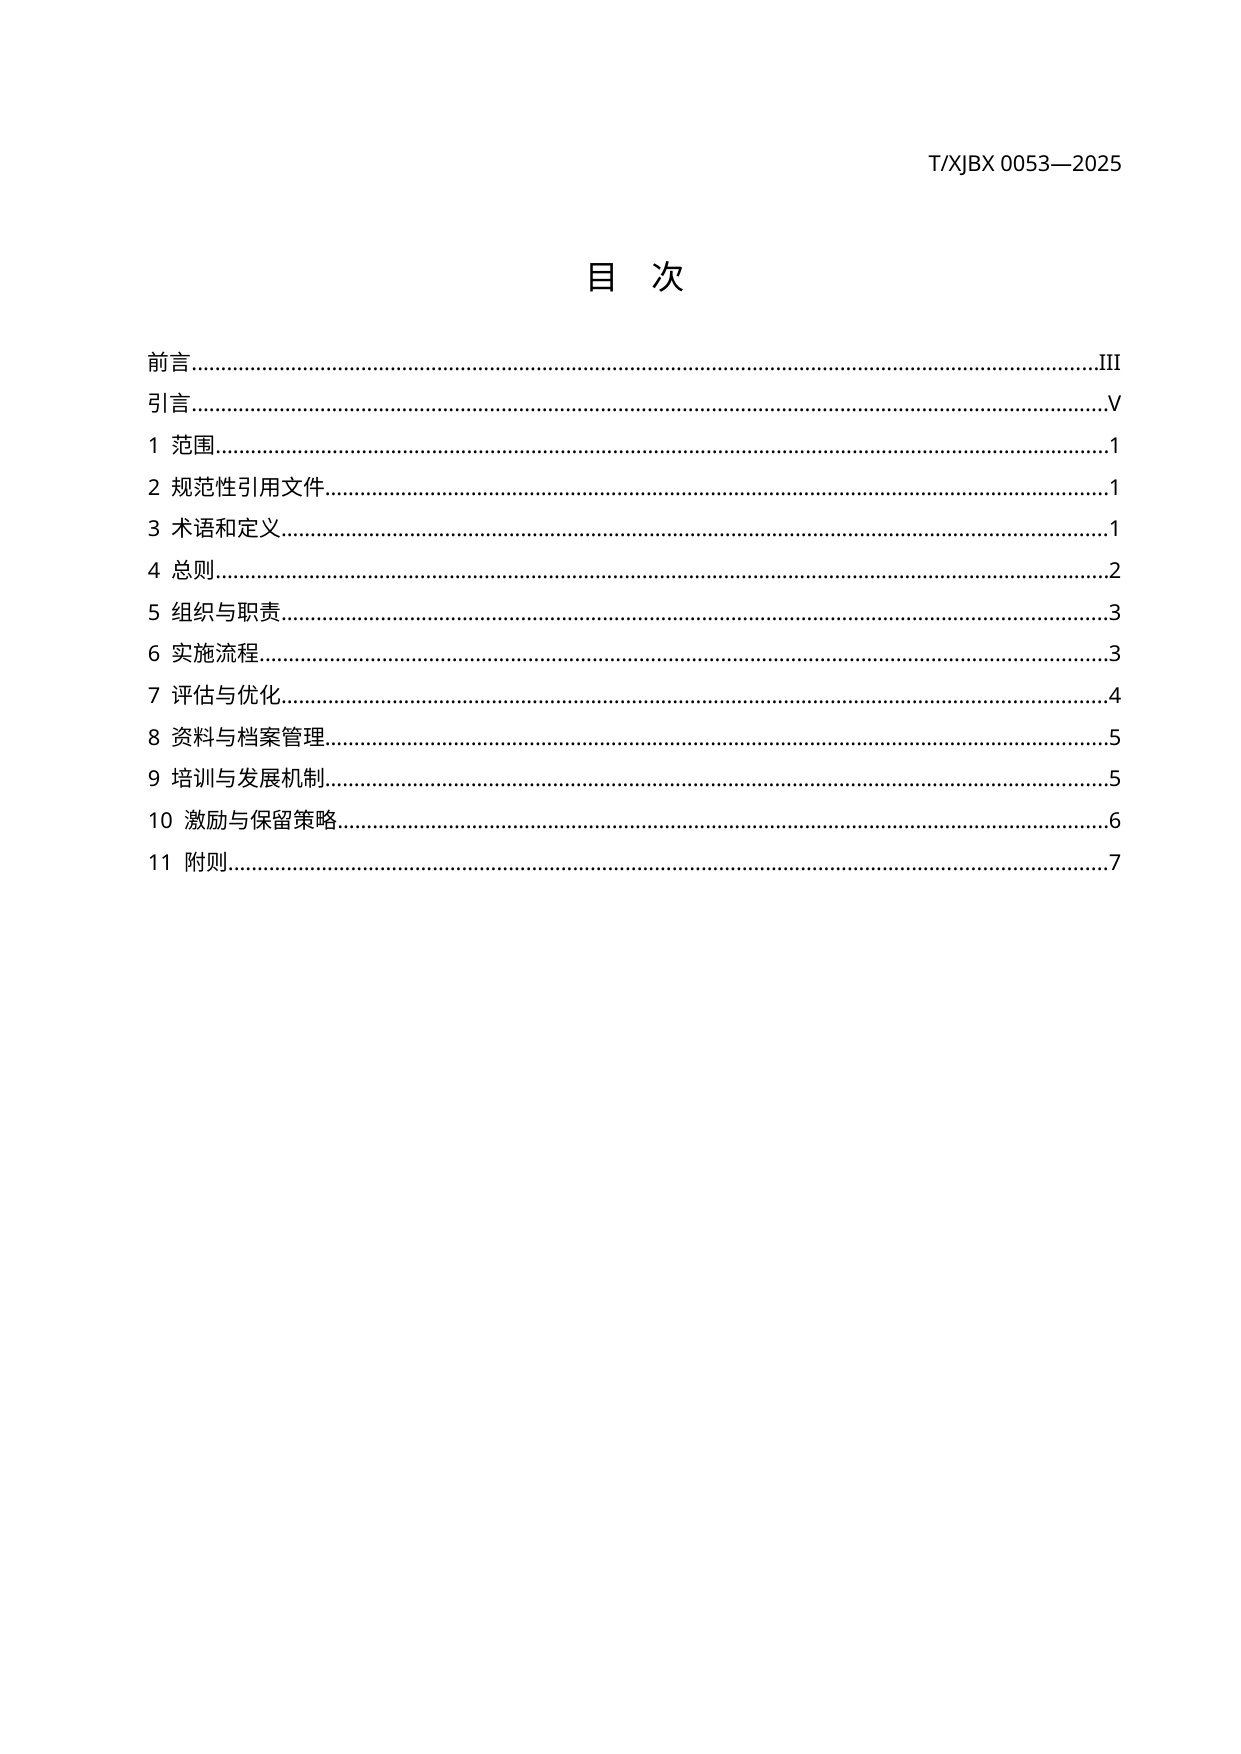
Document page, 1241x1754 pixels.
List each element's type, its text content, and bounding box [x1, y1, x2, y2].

text 6 实施流程 3 [148, 628, 1122, 670]
text 前言 III [148, 337, 1122, 378]
text 目次 [148, 251, 1122, 299]
text 2 规范性引用文件 1 [148, 462, 1122, 503]
text 8 资料与档案管理 5 [148, 712, 1122, 753]
text 引言 V [148, 378, 1122, 420]
text 11 附则 7 [148, 837, 1122, 878]
text 3 术语和定义 1 [148, 503, 1122, 545]
text 7 评估与优化 4 [148, 670, 1122, 712]
text 10 激励与保留策略 6 [148, 795, 1122, 837]
text 4 总则 2 [148, 545, 1122, 587]
text 5 组织与职责 3 [148, 587, 1122, 628]
text 1 范围 1 [148, 420, 1122, 462]
text 9 培训与发展机制 5 [148, 753, 1122, 795]
